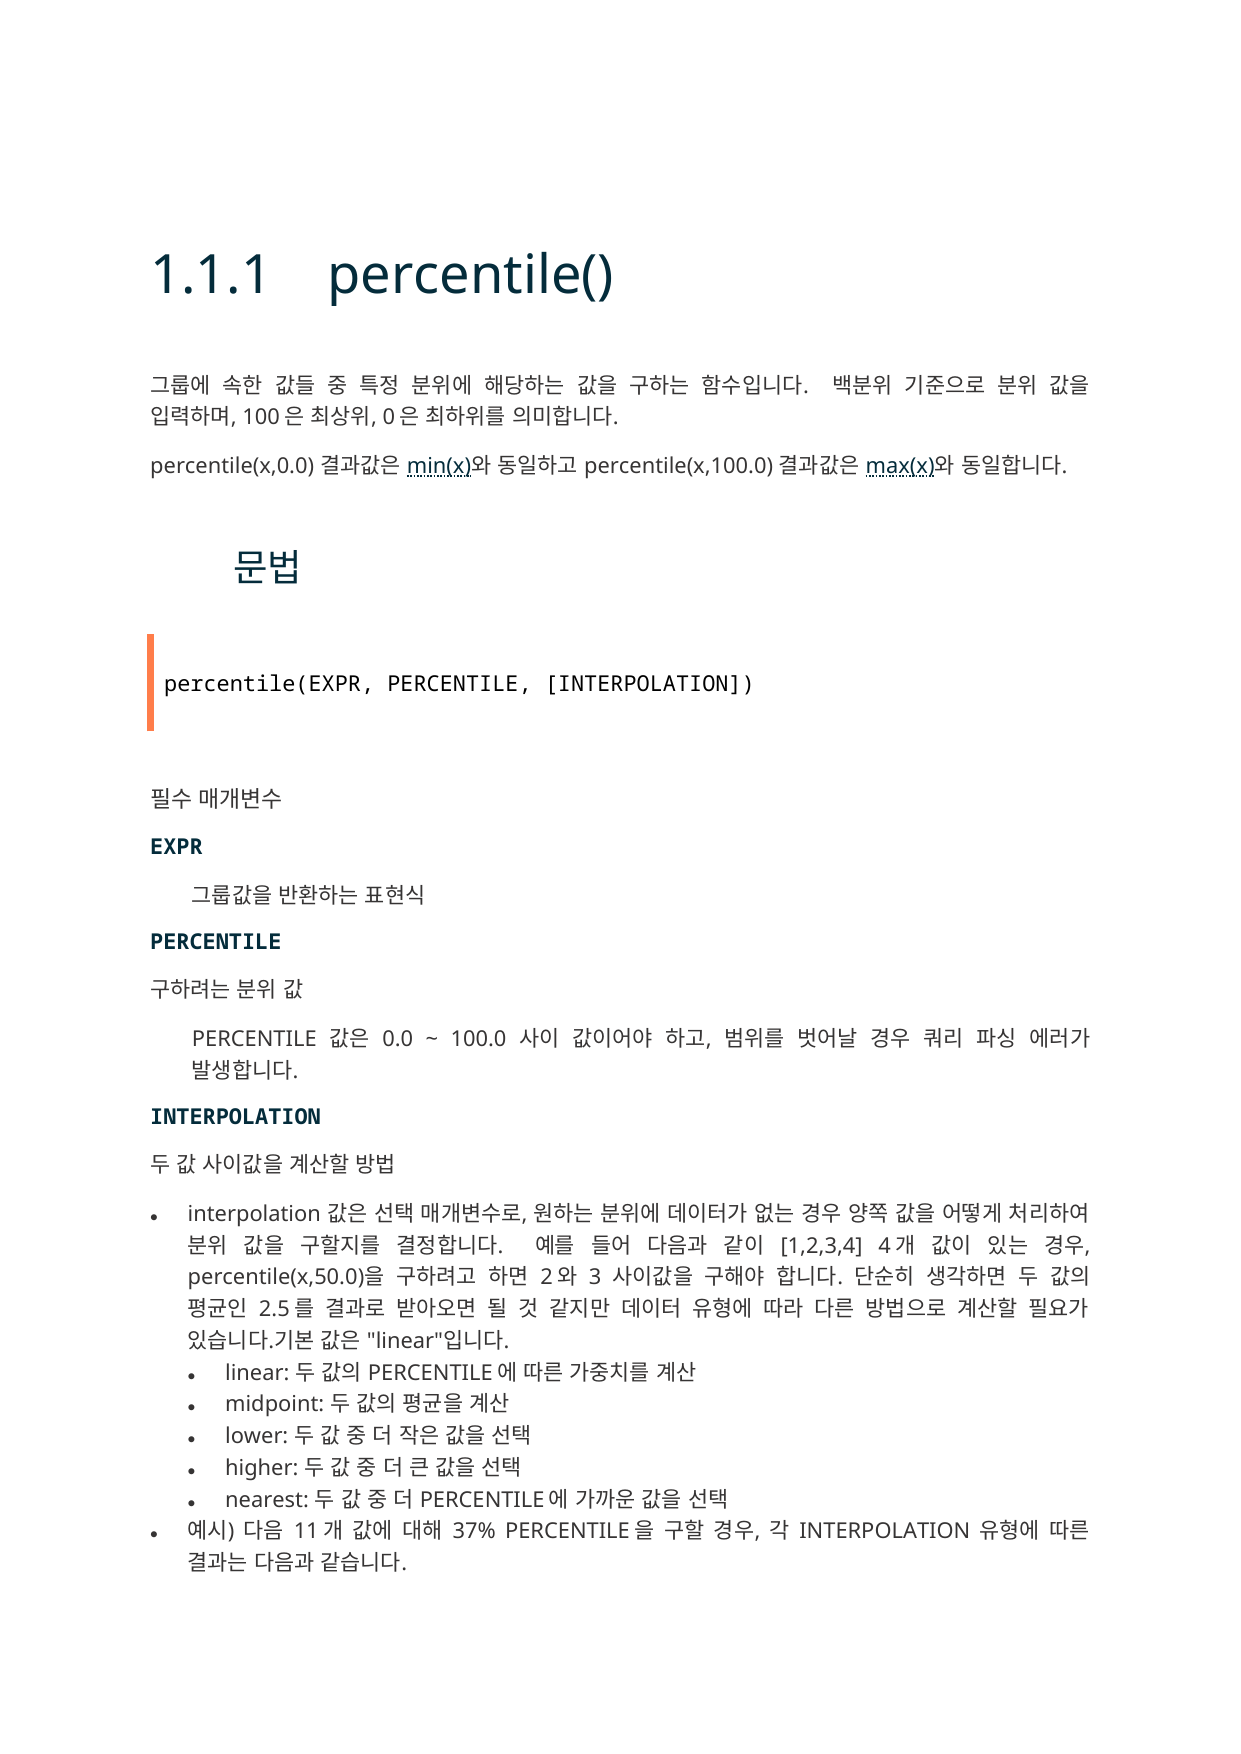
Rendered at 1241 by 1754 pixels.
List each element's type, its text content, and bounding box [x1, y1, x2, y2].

list midpoint: 두 값의 평균을 계산 [187, 1386, 1090, 1418]
subtitle percentile() [150, 236, 1090, 309]
text percentile(EXPR, PERCENTILE, [INTERPOLATION]) [154, 635, 1093, 731]
list linear: 두 값의 PERCENTILE에 따른 가중치를 계산 [187, 1355, 1090, 1386]
text 두 값 사이값을 계산할 방법 [150, 1147, 1090, 1179]
text percentile(x,0.0) 결과값은 min(x)와 동일하고 percentile(x,100.0) 결과값은 max(x)와 동일합니다. [150, 448, 1090, 479]
list higher: 두 값 중 더 큰 값을 선택 [187, 1450, 1090, 1482]
text 구하려는 분위 값 [150, 972, 1090, 1004]
text 필수 매개변수 [150, 781, 1090, 814]
text PERCENTILE 값은 0.0 ~ 100.0 사이 값이어야 하고, 범위를 벗어날 경우 쿼리 파싱 에러가 발생합니다. [192, 1021, 1090, 1084]
list lower: 두 값 중 더 작은 값을 선택 [187, 1418, 1090, 1450]
list interpolation 값은 선택 매개변수로, 원하는 분위에 데이터가 없는 경우 양쪽 값을 어떻게 처리하여 분위 값을 구할지를 결정합니다. 예를 들어 다음과 같이 [1,2,3,4] 4개 값이 있는 경우, percentile(x,50.0)을 구하려고 하면 2와 3 사이값을 구해야 합니다. 단순히 생각하면 두 값의 평균인 2.5를 결과로 받아오면 될 것 같지만 데이터 유형에 따라 다른 방법으로 계산할 필요가 있습니다.기본 값은 "linear"입니다. [150, 1196, 1090, 1355]
list 예시) 다음 11개 값에 대해 37% PERCENTILE을 구할 경우, 각 INTERPOLATION 유형에 따른 결과는 다음과 같습니다. [150, 1513, 1090, 1577]
text 그룹값을 반환하는 표현식 [192, 878, 1090, 909]
text 그룹에 속한 값들 중 특정 분위에 해당하는 값을 구하는 함수입니다. 백분위 기준으로 분위 값을 입력하며, 100은 최상위, 0은 최하위를 의미합니다. [150, 368, 1090, 431]
text EXPR [150, 831, 1090, 861]
list nearest: 두 값 중 더 PERCENTILE에 가까운 값을 선택 [187, 1482, 1090, 1513]
text PERCENTILE [150, 926, 1090, 956]
text INTERPOLATION [150, 1101, 1090, 1131]
subtitle 문법 [150, 538, 1090, 592]
